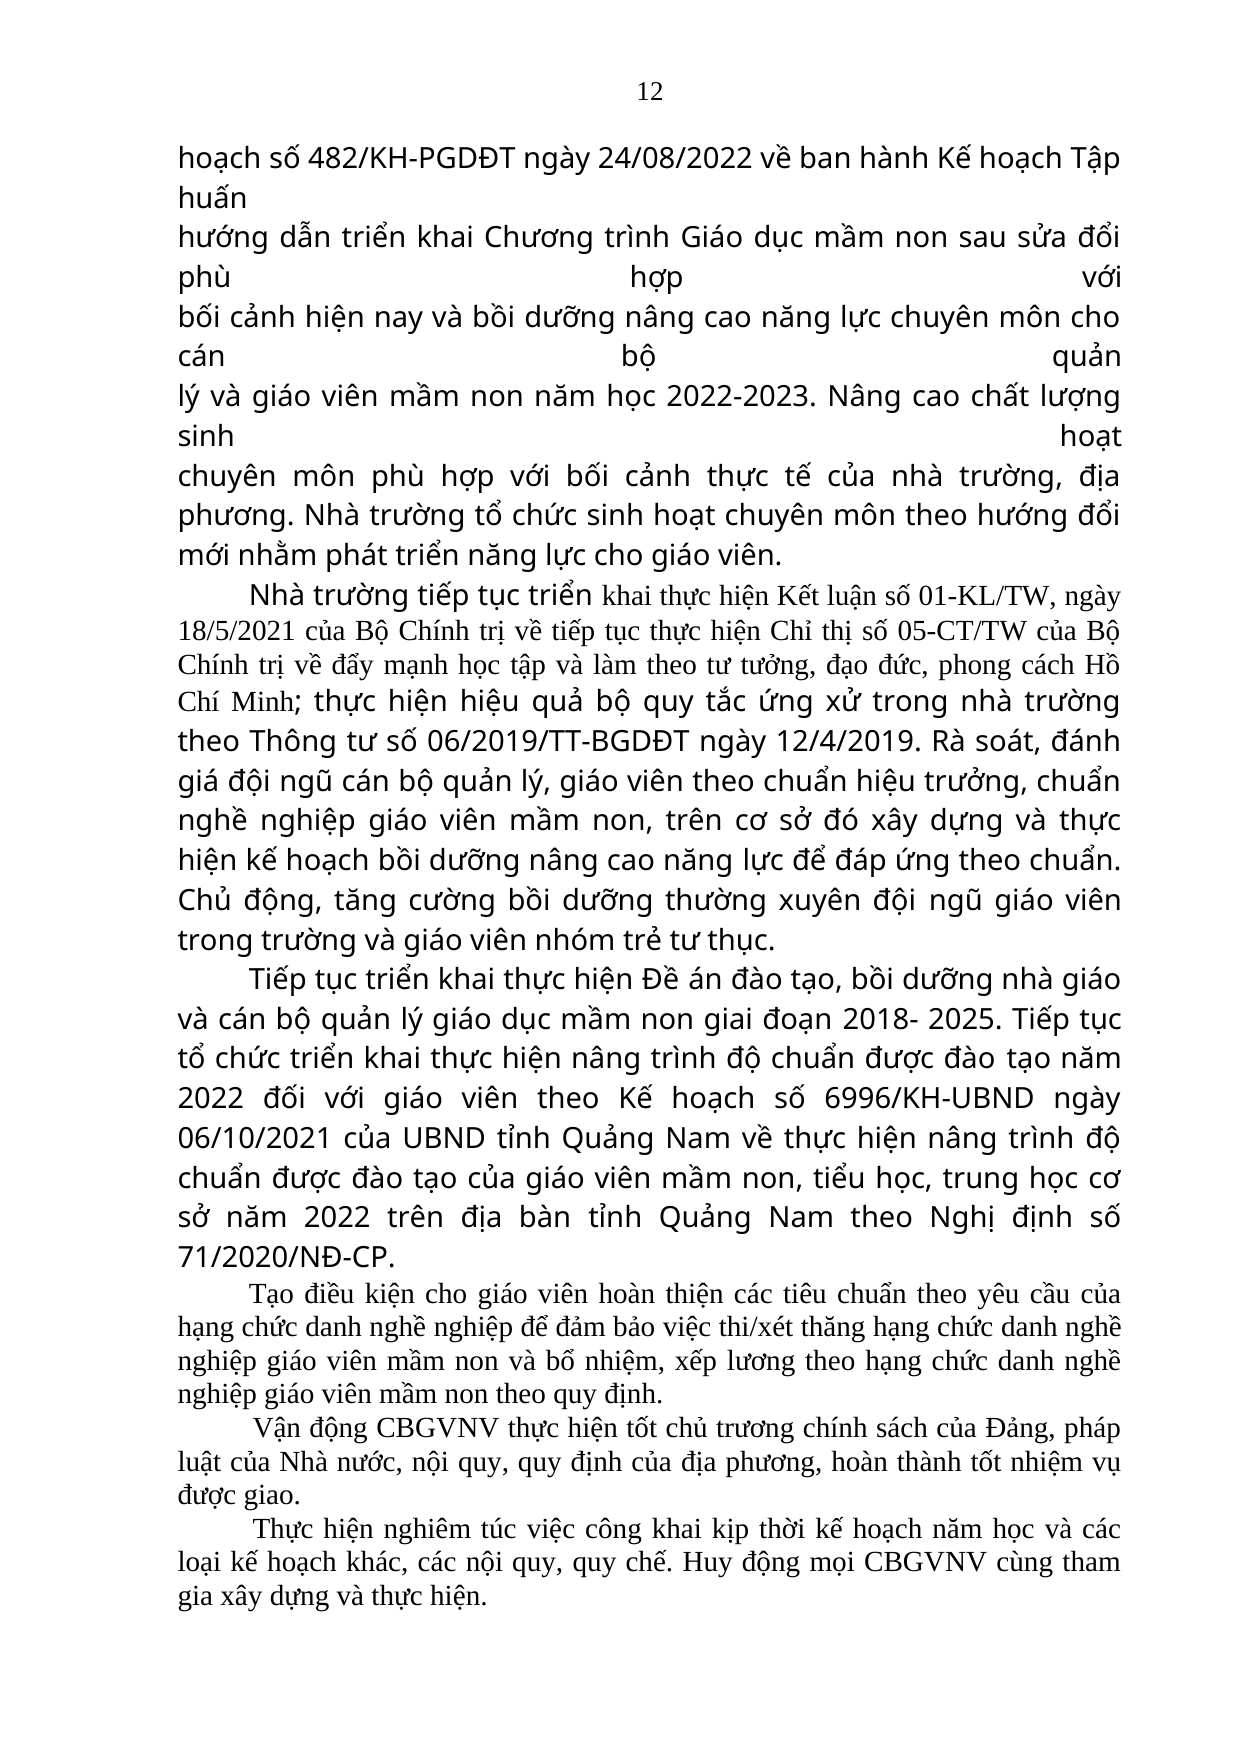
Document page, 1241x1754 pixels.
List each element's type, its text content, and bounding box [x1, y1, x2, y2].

text Tạo điều kiện cho giáo viên hoàn thiện các tiêu chuẩn theo yêu cầu của hạng chức danh nghề nghiệp để đảm bảo việc thi/xét thăng hạng chức danh nghề nghiệp giáo viên mầm non và bổ nhiệm, xếp lương theo hạng chức danh nghề nghiệp giáo viên mầm non theo quy định. [177, 1276, 1122, 1410]
text Vận động CBGVNV thực hiện tốt chủ trương chính sách của Đảng, pháp luật của Nhà nước, nội quy, quy định của địa phương, hoàn thành tốt nhiệm vụ được giao. [177, 1410, 1122, 1511]
text Tiếp tục triển khai thực hiện Đề án đào tạo, bồi dưỡng nhà giáo và cán bộ quản lý giáo dục mầm non giai đoạn 2018- 2025. Tiếp tục tổ chức triển khai thực hiện nâng trình độ chuẩn được đào tạo năm 2022 đối với giáo viên theo Kế hoạch số 6996/KH-UBND ngày 06/10/2021 của UBND tỉnh Quảng Nam về thực hiện nâng trình độ chuẩn được đào tạo của giáo viên mầm non, tiểu học, trung học cơ sở năm 2022 trên địa bàn tỉnh Quảng Nam theo Nghị định số 71/2020/NĐ-CP. [177, 958, 1122, 1276]
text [177, 137, 1122, 574]
text Nhà trường tiếp tục triển khai thực hiện Kết luận số 01-KL/TW, ngày 18/5/2021 của Bộ Chính trị về tiếp tục thực hiện Chỉ thị số 05-CT/TW của Bộ Chính trị về đẩy mạnh học tập và làm theo tư tưởng, đạo đức, phong cách Hồ Chí Minh; thực hiện hiệu quả bộ quy tắc ứng xử trong nhà trường theo Thông tư số 06/2019/TT-BGDĐT ngày 12/4/2019. Rà soát, đánh giá đội ngũ cán bộ quản lý, giáo viên theo chuẩn hiệu trưởng, chuẩn nghề nghiệp giáo viên mầm non, trên cơ sở đó xây dựng và thực hiện kế hoạch bồi dưỡng nâng cao năng lực để đáp ứng theo chuẩn. Chủ động, tăng cường bồi dưỡng thường xuyên đội ngũ giáo viên trong trường và giáo viên nhóm trẻ tư thục. [177, 574, 1122, 958]
text Thực hiện nghiêm túc việc công khai kịp thời kế hoạch năm học và các loại kế hoạch khác, các nội quy, quy chế. Huy động mọi CBGVNV cùng tham gia xây dựng và thực hiện. [177, 1511, 1122, 1611]
